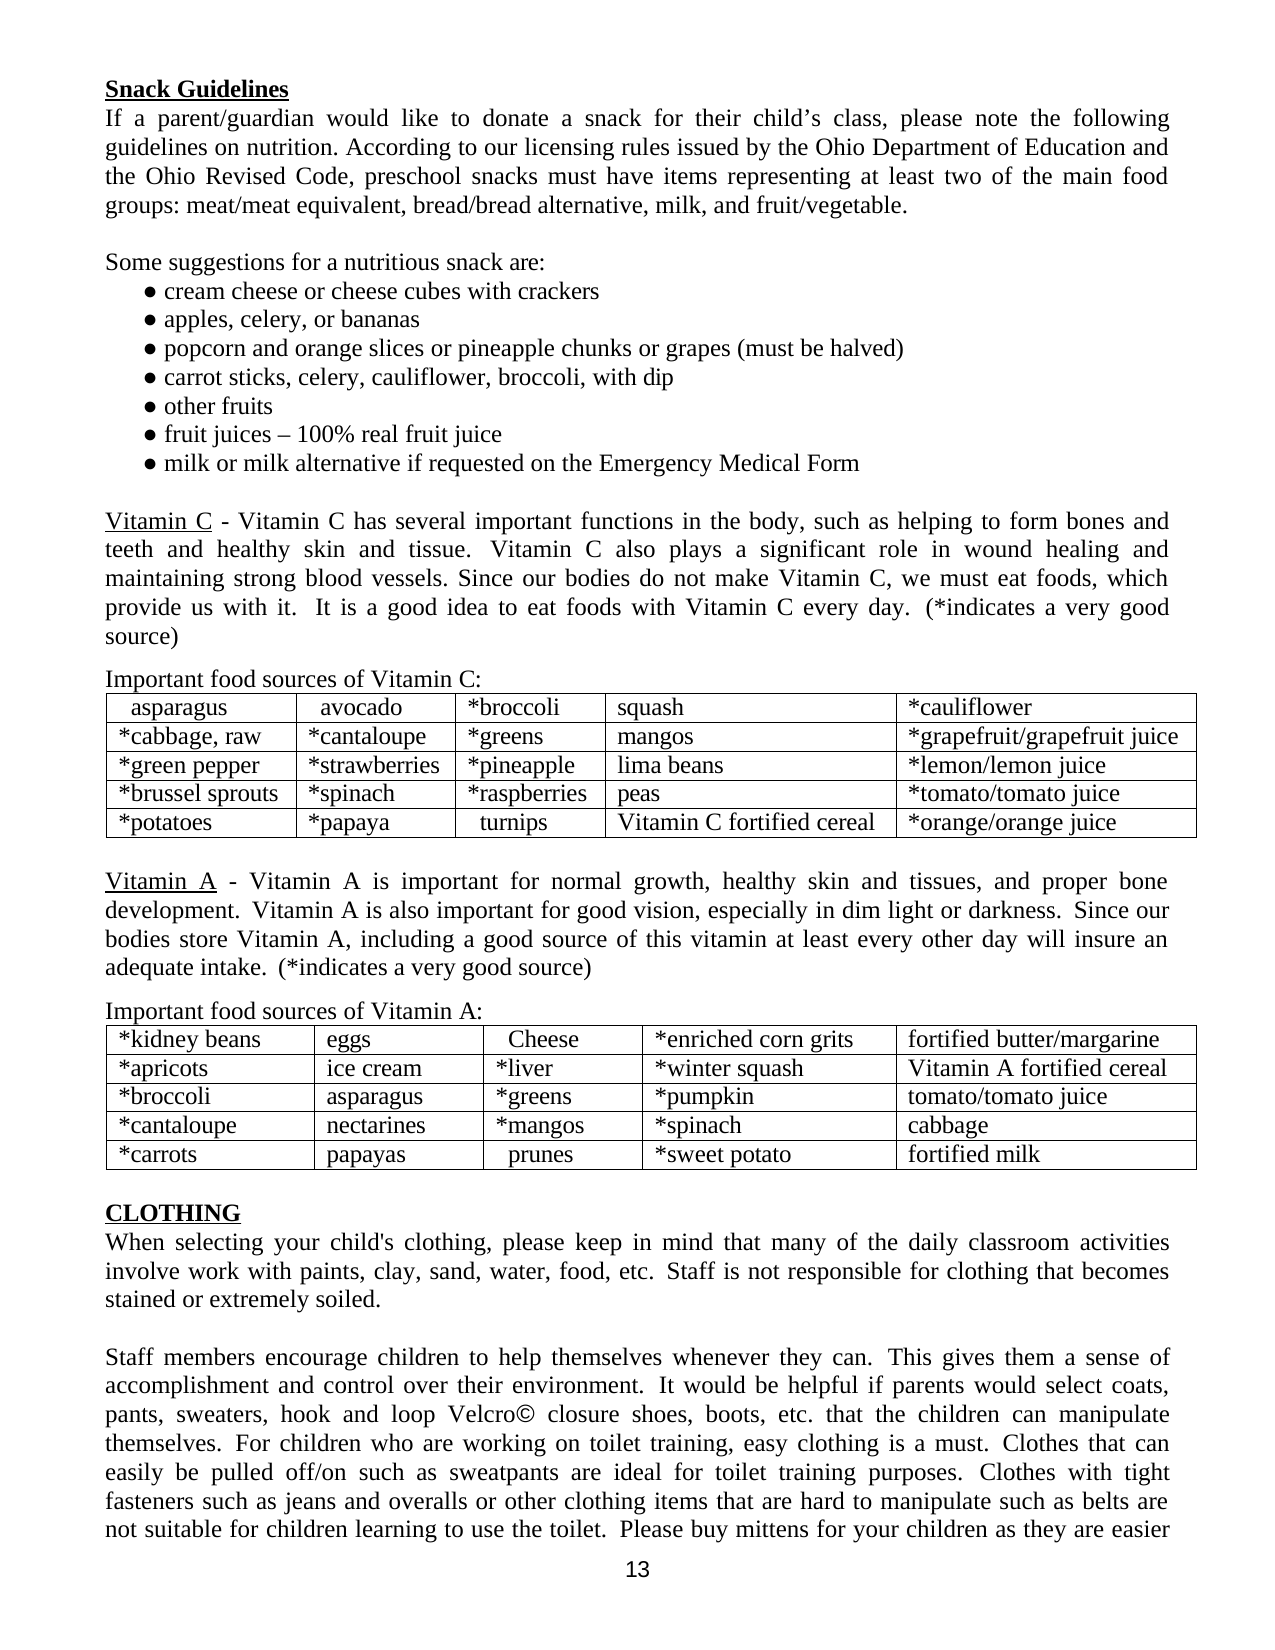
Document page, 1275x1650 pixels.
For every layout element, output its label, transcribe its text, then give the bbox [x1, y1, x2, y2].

table_cell *grapefruit/grapefruit juice [897, 723, 1196, 751]
table_header eggs [315, 1026, 483, 1054]
table_cell *lemon/lemon juice [897, 752, 1196, 779]
table_cell *green pepper [107, 752, 296, 779]
table_cell nectarines [315, 1112, 483, 1140]
list other fruits [142, 391, 1227, 419]
table_cell *pumpkin [643, 1084, 896, 1111]
list cream cheese or cheese cubes with crackers [142, 276, 1227, 304]
table_cell papayas [315, 1141, 483, 1169]
table_cell *strawberries [297, 752, 455, 779]
table_header *kidney beans [107, 1026, 314, 1054]
table_header *cauliflower [897, 694, 1196, 722]
table_cell *sweet potato [643, 1141, 896, 1169]
table_cell *papaya [297, 809, 455, 837]
list carrot sticks, celery, cauliflower, broccoli, with dip [142, 362, 1227, 391]
list fruit juices – 100% real fruit juice [142, 419, 1227, 448]
table_cell *mangos [484, 1112, 642, 1140]
table_header avocado [297, 694, 455, 722]
table_cell *raspberries [456, 781, 605, 808]
table_cell *spinach [643, 1112, 896, 1140]
table_cell tomato/tomato juice [897, 1084, 1196, 1111]
table_cell *spinach [297, 781, 455, 808]
table_cell *tomato/tomato juice [897, 781, 1196, 808]
text Vitamin A - Vitamin A is important for normal growth, healthy skin and tissues, and proper bone development. Vitamin A is also important for good vision, especially in dim light or darkness. Since our bodies store Vitamin A, including a good source of this vitamin at least every other day will insure an adequate intake. (*indicates a very good source) [105, 866, 1169, 981]
table_header *broccoli [456, 694, 605, 722]
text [105, 1342, 1170, 1543]
table_cell prunes [484, 1141, 642, 1169]
table_cell Vitamin C fortified cereal [606, 809, 896, 837]
subtitle Snack Guidelines [105, 75, 1227, 103]
table_cell *cantaloupe [107, 1112, 314, 1140]
table_cell *apricots [107, 1055, 314, 1082]
table_cell *carrots [107, 1141, 314, 1169]
table_cell *winter squash [643, 1055, 896, 1082]
table_cell *broccoli [107, 1084, 314, 1111]
table_cell asparagus [315, 1084, 483, 1111]
table_cell *pineapple [456, 752, 605, 779]
table_header Cheese [484, 1026, 642, 1054]
text When selecting your child's clothing, please keep in mind that many of the daily classroom activities involve work with paints, clay, sand, water, food, etc. Staff is not responsible for clothing that becomes stained or extremely soiled. [105, 1227, 1170, 1313]
text Important food sources of Vitamin C: [105, 664, 1227, 693]
table_cell mangos [606, 723, 896, 751]
table_cell *cantaloupe [297, 723, 455, 751]
table_cell *potatoes [107, 809, 296, 837]
table_header fortified butter/margarine [897, 1026, 1196, 1054]
table_cell *greens [484, 1084, 642, 1111]
table_cell fortified milk [897, 1141, 1196, 1169]
table_cell lima beans [606, 752, 896, 779]
table_cell *liver [484, 1055, 642, 1082]
list apples, celery, or bananas [142, 304, 1227, 333]
table_cell peas [606, 781, 896, 808]
text Some suggestions for a nutritious snack are: [105, 247, 1227, 276]
list milk or milk alternative if requested on the Emergency Medical Form [142, 448, 1227, 477]
table_header squash [606, 694, 896, 722]
subtitle CLOTHING [105, 1198, 1227, 1227]
table_header asparagus [107, 694, 296, 722]
table_cell *greens [456, 723, 605, 751]
table_header *enriched corn grits [643, 1026, 896, 1054]
table_cell cabbage [897, 1112, 1196, 1140]
table_cell ice cream [315, 1055, 483, 1082]
table_cell *brussel sprouts [107, 781, 296, 808]
text Vitamin C - Vitamin C has several important functions in the body, such as helping to form bones and teeth and healthy skin and tissue. Vitamin C also plays a significant role in wound healing and maintaining strong blood vessels. Since our bodies do not make Vitamin C, we must eat foods, which provide us with it. It is a good idea to eat foods with Vitamin C every day. (*indicates a very good source) [105, 506, 1170, 649]
table_cell *orange/orange juice [897, 809, 1196, 837]
table_cell turnips [456, 809, 605, 837]
text If a parent/guardian would like to donate a snack for their child’s class, please note the following guidelines on nutrition. According to our licensing rules issued by the Ohio Department of Education and the Ohio Revised Code, preschool snacks must have items representing at least two of the main food groups: meat/meat equivalent, bread/bread alternative, milk, and fruit/vegetable. [105, 103, 1170, 218]
table_cell Vitamin A fortified cereal [897, 1055, 1196, 1082]
list popcorn and orange slices or pineapple chunks or grapes (must be halved) [142, 333, 1227, 362]
table_cell *cabbage, raw [107, 723, 296, 751]
text Important food sources of Vitamin A: [105, 996, 1227, 1024]
